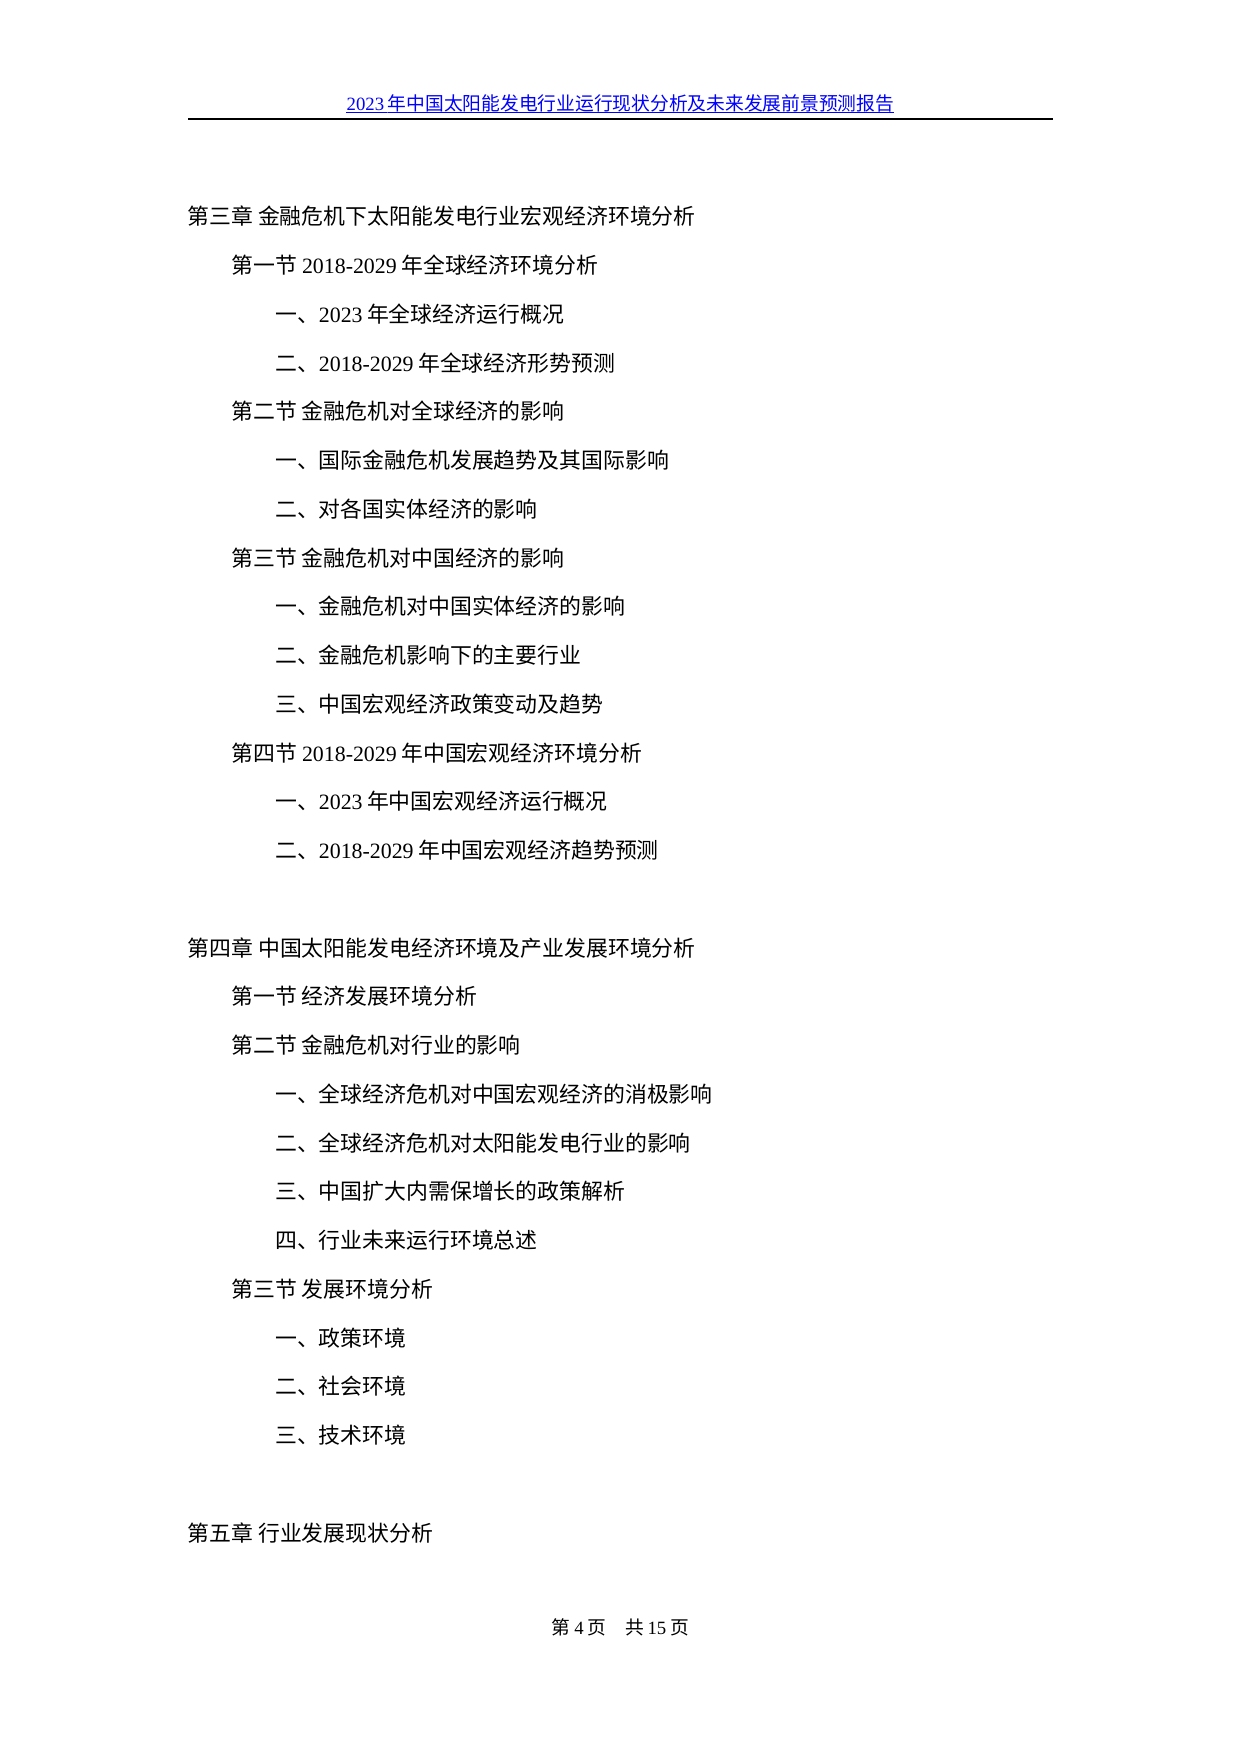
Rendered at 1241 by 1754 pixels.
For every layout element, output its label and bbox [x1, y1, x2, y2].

text [187, 150, 1053, 1548]
